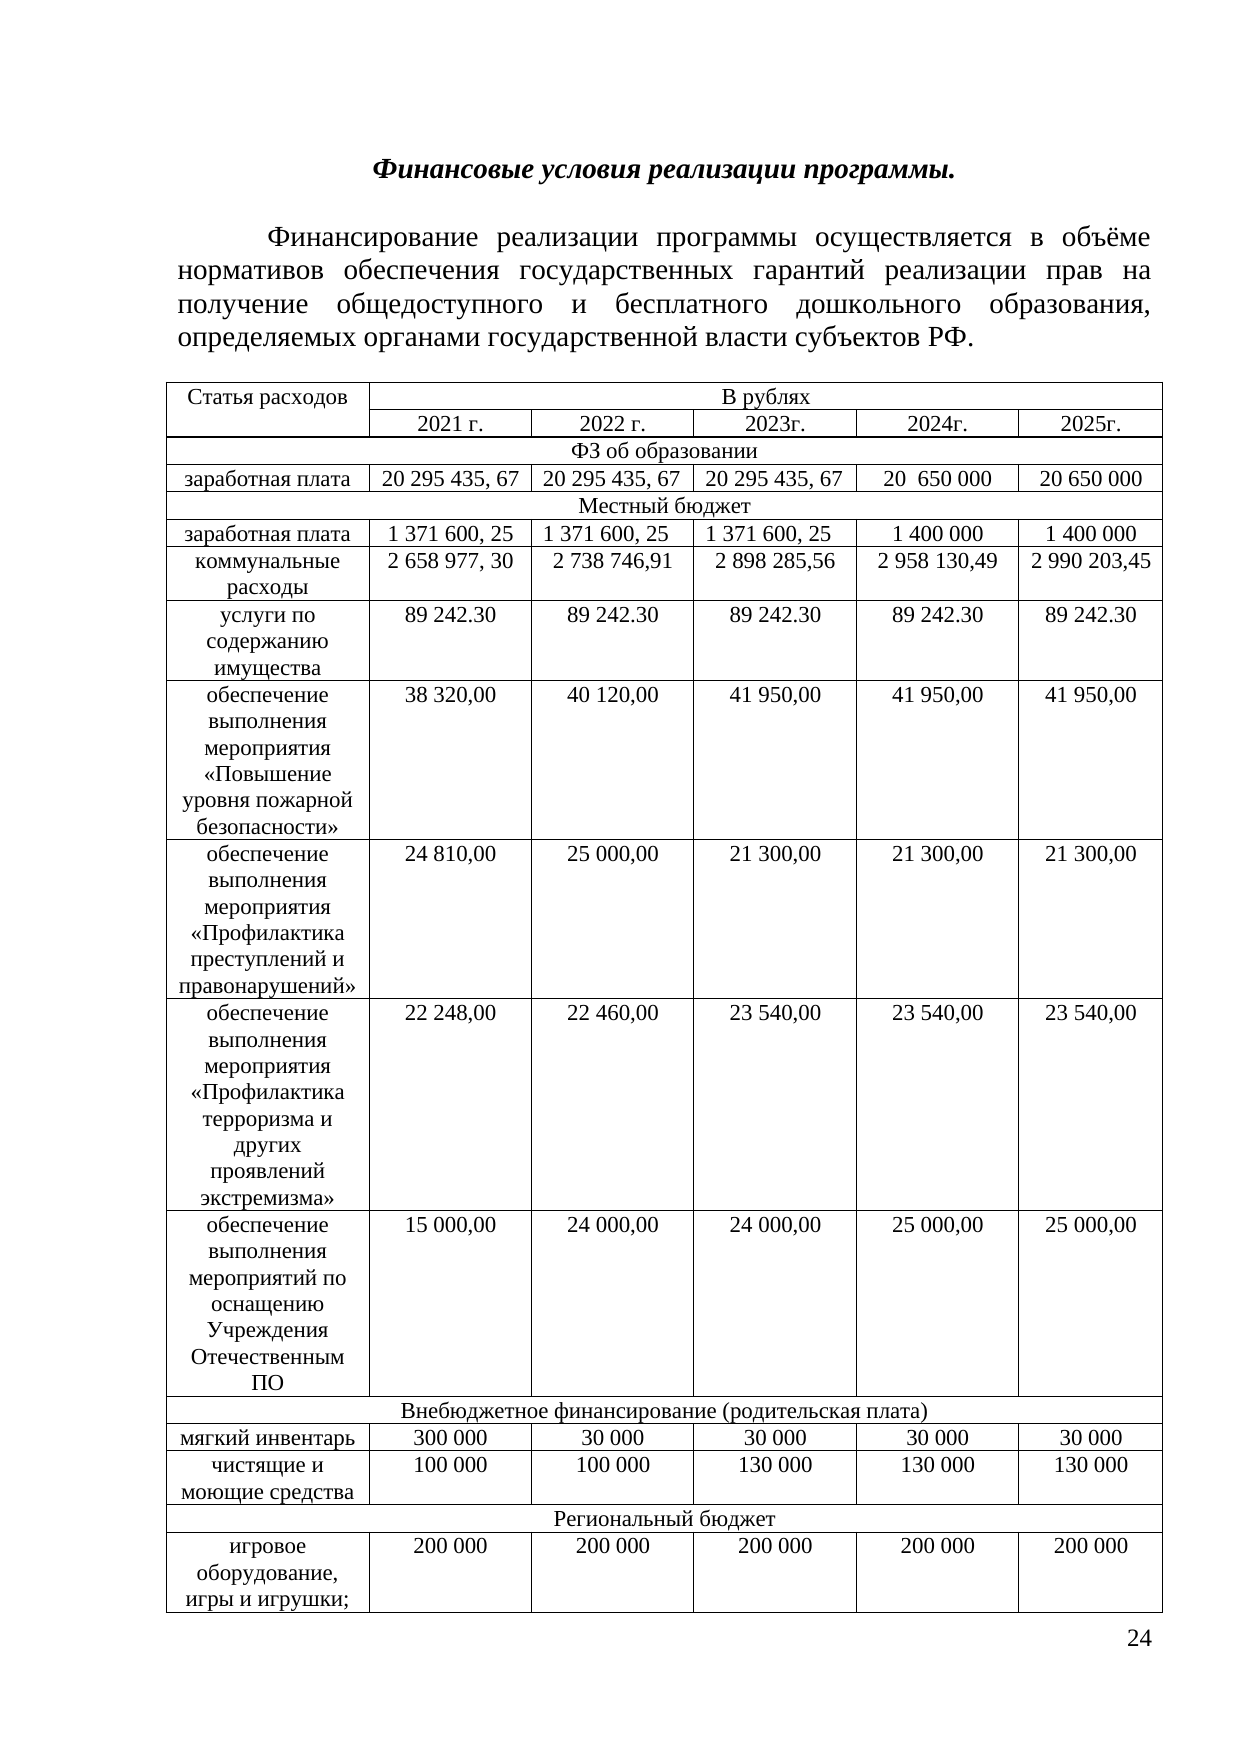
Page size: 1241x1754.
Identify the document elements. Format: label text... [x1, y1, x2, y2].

table_cell Региональный бюджет [167, 1505, 1162, 1532]
table_cell 89 242.30 [370, 601, 531, 680]
table_cell 300 000 [370, 1424, 531, 1450]
table_cell 25 000,00 [532, 840, 693, 998]
table_cell 38 320,00 [370, 681, 531, 839]
table_cell 24 810,00 [370, 840, 531, 998]
table_cell 200 000 [532, 1533, 693, 1612]
table_cell 2021 г. [370, 410, 531, 436]
table_cell 15 000,00 [370, 1211, 531, 1396]
table_cell 2024г. [857, 410, 1018, 436]
table_cell 2 658 977, 30 [370, 547, 531, 600]
table_cell 2 738 746,91 [532, 547, 693, 600]
table_cell 2023г. [694, 410, 856, 436]
table_cell 22 248,00 [370, 999, 531, 1210]
table_cell 2025г. [1019, 410, 1162, 436]
table_cell 2022 г. [532, 410, 693, 436]
table_cell 20 295 435, 67 [370, 465, 531, 491]
table_cell Внебюджетное финансирование (родительская плата) [167, 1397, 1162, 1423]
table_cell 20 650 000 [1019, 465, 1162, 491]
table_cell 23 540,00 [857, 999, 1018, 1210]
table_cell 23 540,00 [694, 999, 856, 1210]
table_header В рублях [370, 383, 1162, 409]
table_cell 21 300,00 [1019, 840, 1162, 998]
text Финансирование реализации программы осуществляется в объёме нормативов обеспечения государственных гарантий реализации прав на получение общедоступного и бесплатного дошкольного образования, определяемых органами государственной власти субъектов РФ. [177, 219, 1152, 353]
table_cell 200 000 [370, 1533, 531, 1612]
table_header Статья расходов [167, 383, 369, 436]
table_cell 1 400 000 [857, 520, 1018, 546]
table_cell 25 000,00 [857, 1211, 1018, 1396]
table_cell обеспечение выполнения мероприятия «Профилактика терроризма и других проявлений экстремизма» [167, 999, 369, 1210]
table_cell обеспечение выполнения мероприятий по оснащению Учреждения Отечественным ПО [167, 1211, 369, 1396]
table_cell 40 120,00 [532, 681, 693, 839]
table_cell 1 371 600, 25 [370, 520, 531, 546]
table_cell 21 300,00 [857, 840, 1018, 998]
table_cell 23 540,00 [1019, 999, 1162, 1210]
table_cell 89 242.30 [694, 601, 856, 680]
table_cell 1 371 600, 25 [694, 520, 856, 546]
table_cell 200 000 [1019, 1533, 1162, 1612]
table_cell 30 000 [532, 1424, 693, 1450]
table_cell 41 950,00 [857, 681, 1018, 839]
table_cell 1 371 600, 25 [532, 520, 693, 546]
table_cell 200 000 [857, 1533, 1018, 1612]
table_cell чистящие и моющие средства [167, 1451, 369, 1504]
table_cell 89 242.30 [857, 601, 1018, 680]
table_cell заработная плата [167, 465, 369, 491]
table_cell 30 000 [694, 1424, 856, 1450]
table_cell 30 000 [857, 1424, 1018, 1450]
table_cell 22 460,00 [532, 999, 693, 1210]
table_cell 41 950,00 [1019, 681, 1162, 839]
table_cell 2 990 203,45 [1019, 547, 1162, 600]
table_cell игровое оборудование, игры и игрушки; [167, 1533, 369, 1612]
table_cell 130 000 [694, 1451, 856, 1504]
table_cell 2 958 130,49 [857, 547, 1018, 600]
table_cell заработная плата [167, 520, 369, 546]
table_cell 21 300,00 [694, 840, 856, 998]
text Финансовые условия реализации программы. [177, 152, 1152, 185]
table_cell 100 000 [532, 1451, 693, 1504]
table_cell 20 650 000 [857, 465, 1018, 491]
table_cell обеспечение выполнения мероприятия «Повышение уровня пожарной безопасности» [167, 681, 369, 839]
table_cell 25 000,00 [1019, 1211, 1162, 1396]
table_cell 30 000 [1019, 1424, 1162, 1450]
table_cell 200 000 [694, 1533, 856, 1612]
table_cell 24 000,00 [532, 1211, 693, 1396]
table_cell 1 400 000 [1019, 520, 1162, 546]
table_cell 2 898 285,56 [694, 547, 856, 600]
table_cell 89 242.30 [532, 601, 693, 680]
table_cell обеспечение выполнения мероприятия «Профилактика преступлений и правонарушений» [167, 840, 369, 998]
table_cell 41 950,00 [694, 681, 856, 839]
table_cell 89 242.30 [1019, 601, 1162, 680]
table_cell 20 295 435, 67 [532, 465, 693, 491]
table_cell 24 000,00 [694, 1211, 856, 1396]
table_cell мягкий инвентарь [167, 1424, 369, 1450]
table_cell ФЗ об образовании [167, 438, 1162, 464]
table_cell Местный бюджет [167, 492, 1162, 519]
table_cell 130 000 [1019, 1451, 1162, 1504]
table_cell 20 295 435, 67 [694, 465, 856, 491]
table_cell 100 000 [370, 1451, 531, 1504]
table_cell услуги по содержанию имущества [167, 601, 369, 680]
table_cell 130 000 [857, 1451, 1018, 1504]
table_cell коммунальные расходы [167, 547, 369, 600]
